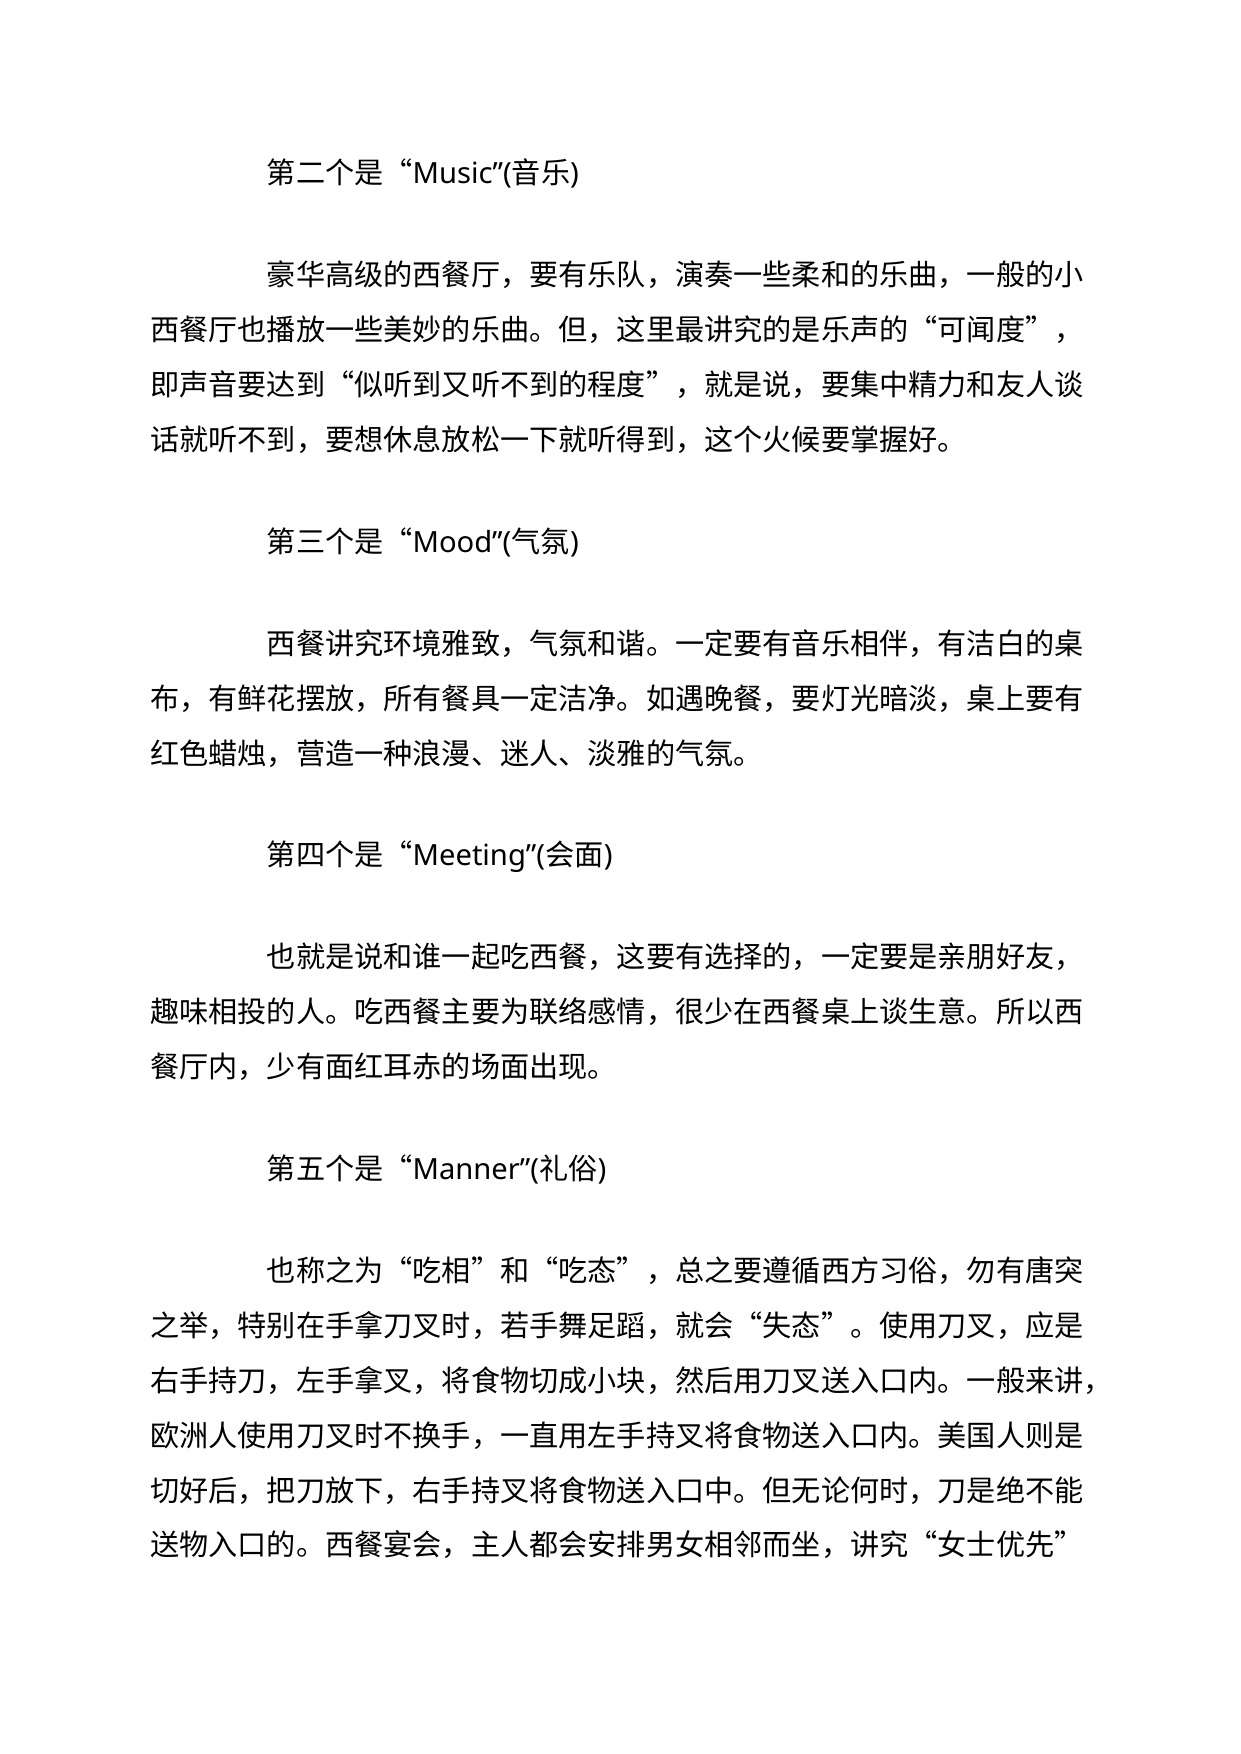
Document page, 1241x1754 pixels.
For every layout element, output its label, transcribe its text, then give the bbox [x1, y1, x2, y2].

text 第三个是“Mood”(气氛) [150, 518, 1090, 561]
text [150, 1247, 1090, 1564]
text 第四个是“Meeting”(会面) [150, 832, 1090, 874]
text 西餐讲究环境雅致，气氛和谐。一定要有音乐相伴，有洁白的桌布，有鲜花摆放，所有餐具一定洁净。如遇晚餐，要灯光暗淡，桌上要有红色蜡烛，营造一种浪漫、迷人、淡雅的气氛。 [150, 620, 1090, 772]
text 第二个是“Music”(音乐) [150, 150, 1090, 192]
text 也就是说和谁一起吃西餐，这要有选择的，一定要是亲朋好友，趣味相投的人。吃西餐主要为联络感情，很少在西餐桌上谈生意。所以西餐厅内，少有面红耳赤的场面出现。 [150, 934, 1090, 1086]
text 第五个是“Manner”(礼俗) [150, 1146, 1090, 1188]
text 豪华高级的西餐厅，要有乐队，演奏一些柔和的乐曲，一般的小西餐厅也播放一些美妙的乐曲。但，这里最讲究的是乐声的“可闻度”，即声音要达到“似听到又听不到的程度”，就是说，要集中精力和友人谈话就听不到，要想休息放松一下就听得到，这个火候要掌握好。 [150, 252, 1090, 459]
